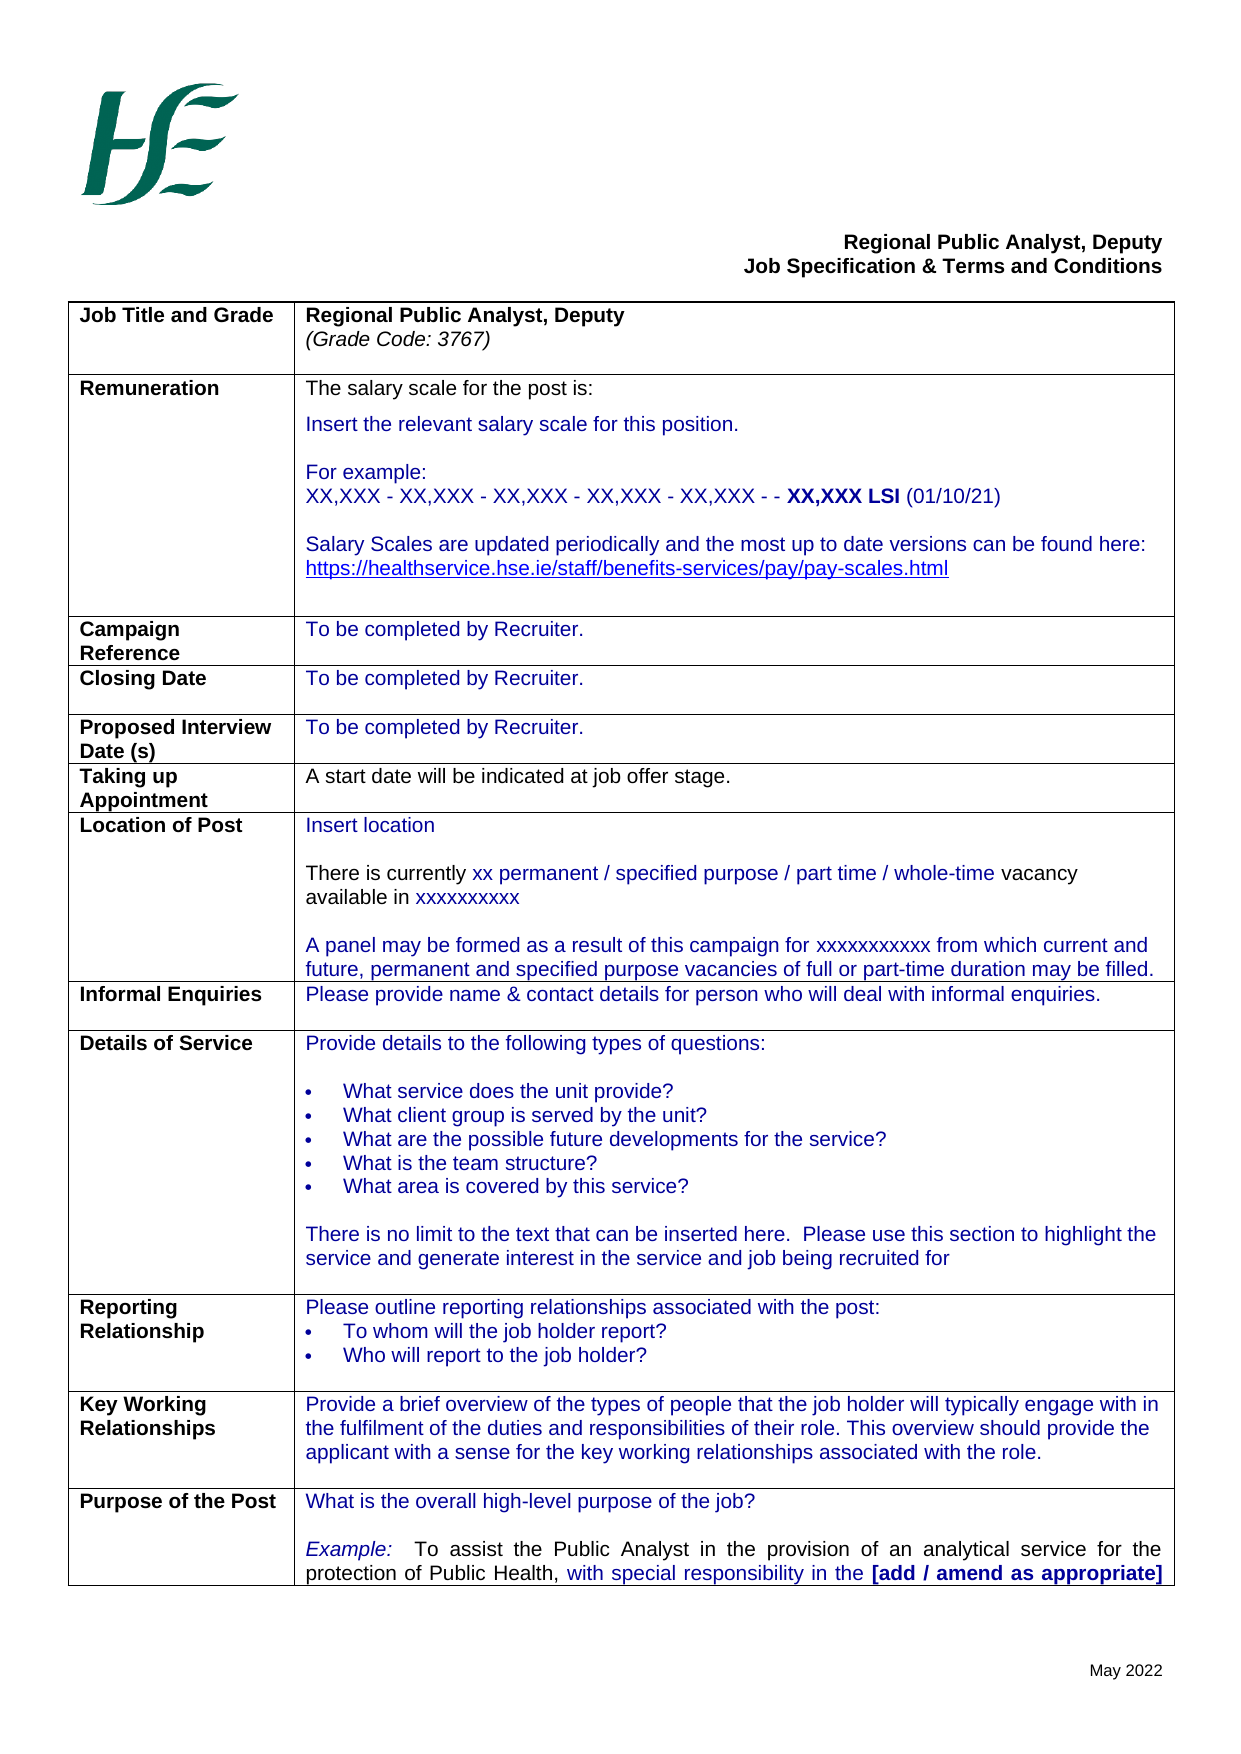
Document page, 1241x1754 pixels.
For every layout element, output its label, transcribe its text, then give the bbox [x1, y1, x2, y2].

table_cell Closing Date [69, 666, 294, 714]
table_cell Proposed Interview Date (s) [69, 715, 294, 763]
table_cell The salary scale for the post is: Insert the relevant salary scale for this position. For example: XX,XXX - XX,XXX - XX,XXX - XX,XXX - XX,XXX - - XX,XXX LSI (01/10/21) Salary Scales are updated periodically and the most up to date versions can be found here: https://healthservice.hse.ie/staff/benefits-services/pay/pay-scales.html [295, 375, 1174, 616]
table_cell A start date will be indicated at job offer stage. [295, 764, 1174, 812]
table_cell Please outline reporting relationships associated with the post: To whom will the job holder report? Who will report to the job holder? [295, 1295, 1174, 1391]
table_cell Provide a brief overview of the types of people that the job holder will typically engage with in the fulfilment of the duties and responsibilities of their role. This overview should provide the applicant with a sense for the key working relationships associated with the role. [295, 1392, 1174, 1488]
table_cell To be completed by Recruiter. [295, 617, 1174, 665]
table_cell Location of Post [69, 813, 294, 981]
table_cell Key Working Relationships [69, 1392, 294, 1488]
table_cell Informal Enquiries [69, 982, 294, 1029]
table_cell Provide details to the following types of questions: What service does the unit provide? What client group is served by the unit? What are the possible future developments for the service? What is the team structure? What area is covered by this service? There is no limit to the text that can be inserted here. Please use this section to highlight the service and generate interest in the service and job being recruited for [295, 1031, 1174, 1294]
table_cell Insert location There is currently xx permanent / specified purpose / part time / whole-time vacancy available in xxxxxxxxxx A panel may be formed as a result of this campaign for xxxxxxxxxxx from which current and future, permanent and specified purpose vacancies of full or part-time duration may be filled. [295, 813, 1174, 981]
table_cell Remuneration [69, 375, 294, 616]
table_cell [295, 1489, 1174, 1585]
text Job Specification & Terms and Conditions [56, 253, 1162, 277]
table_cell Campaign Reference [69, 617, 294, 665]
table_cell Please provide name & contact details for person who will deal with informal enquiries. [295, 982, 1174, 1029]
table_header Regional Public Analyst, Deputy (Grade Code: 3767) [295, 303, 1174, 374]
table_cell Reporting Relationship [69, 1295, 294, 1391]
table_cell To be completed by Recruiter. [295, 666, 1174, 714]
table_header Job Title and Grade [69, 303, 294, 374]
table_cell To be completed by Recruiter. [295, 715, 1174, 763]
table_cell Purpose of the Post [69, 1489, 294, 1585]
table_cell Details of Service [69, 1031, 294, 1294]
text Regional Public Analyst, Deputy [56, 229, 1162, 253]
table_cell Taking up Appointment [69, 764, 294, 812]
picture [56, 59, 261, 230]
